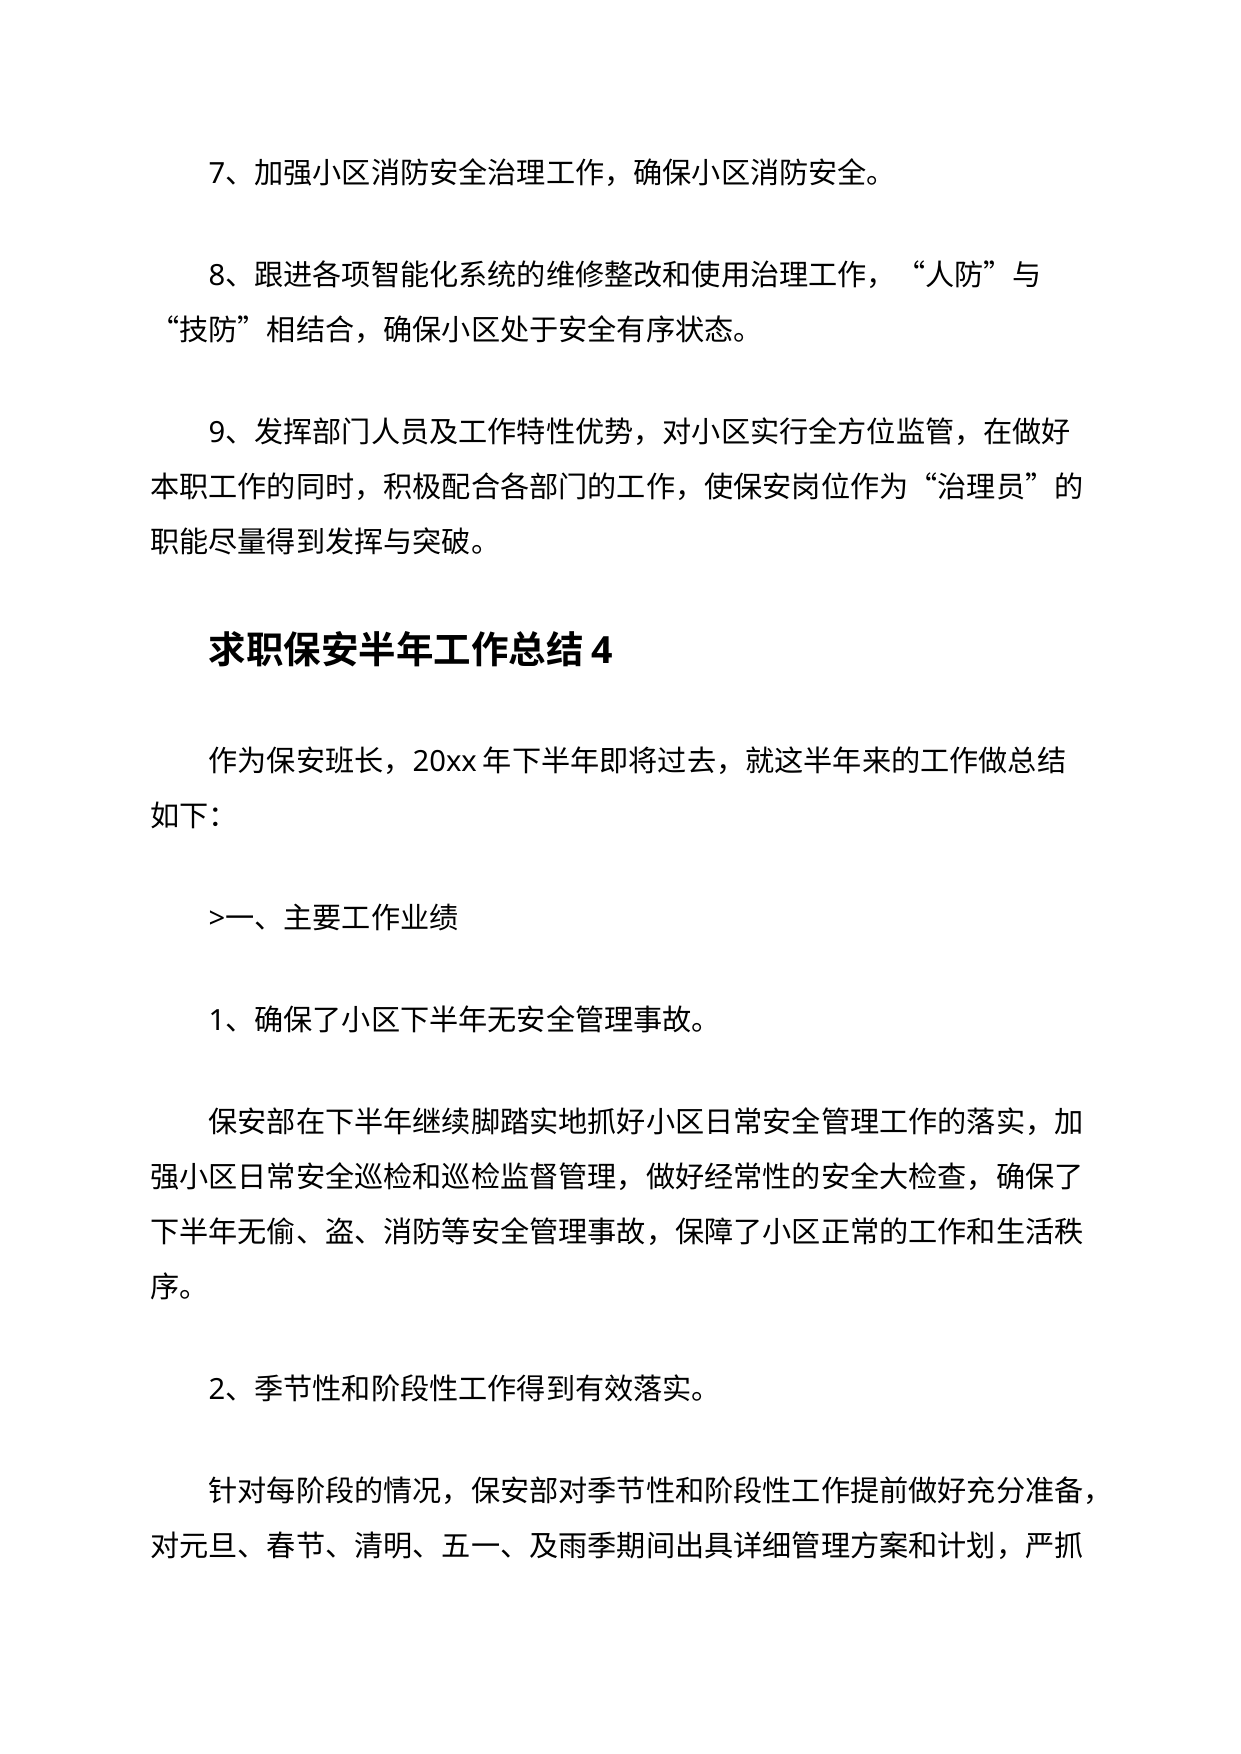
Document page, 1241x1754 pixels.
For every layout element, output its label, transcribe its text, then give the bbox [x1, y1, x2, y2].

text 7、加强小区消防安全治理工作，确保小区消防安全。 [150, 150, 1090, 192]
text >一、主要工作业绩 [150, 895, 1090, 937]
text 2、季节性和阶段性工作得到有效落实。 [150, 1365, 1090, 1408]
text 8、跟进各项智能化系统的维修整改和使用治理工作，“人防”与“技防”相结合，确保小区处于安全有序状态。 [150, 252, 1090, 349]
text 作为保安班长，20xx年下半年即将过去，就这半年来的工作做总结如下： [150, 738, 1090, 835]
text 保安部在下半年继续脚踏实地抓好小区日常安全管理工作的落实，加强小区日常安全巡检和巡检监督管理，做好经常性的安全大检查，确保了下半年无偷、盗、消防等安全管理事故，保障了小区正常的工作和生活秩序。 [150, 1099, 1090, 1306]
text 求职保安半年工作总结4 [150, 620, 1090, 675]
text 1、确保了小区下半年无安全管理事故。 [150, 997, 1090, 1039]
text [150, 1467, 1090, 1564]
text 9、发挥部门人员及工作特性优势，对小区实行全方位监管，在做好本职工作的同时，积极配合各部门的工作，使保安岗位作为“治理员”的职能尽量得到发挥与突破。 [150, 409, 1090, 561]
